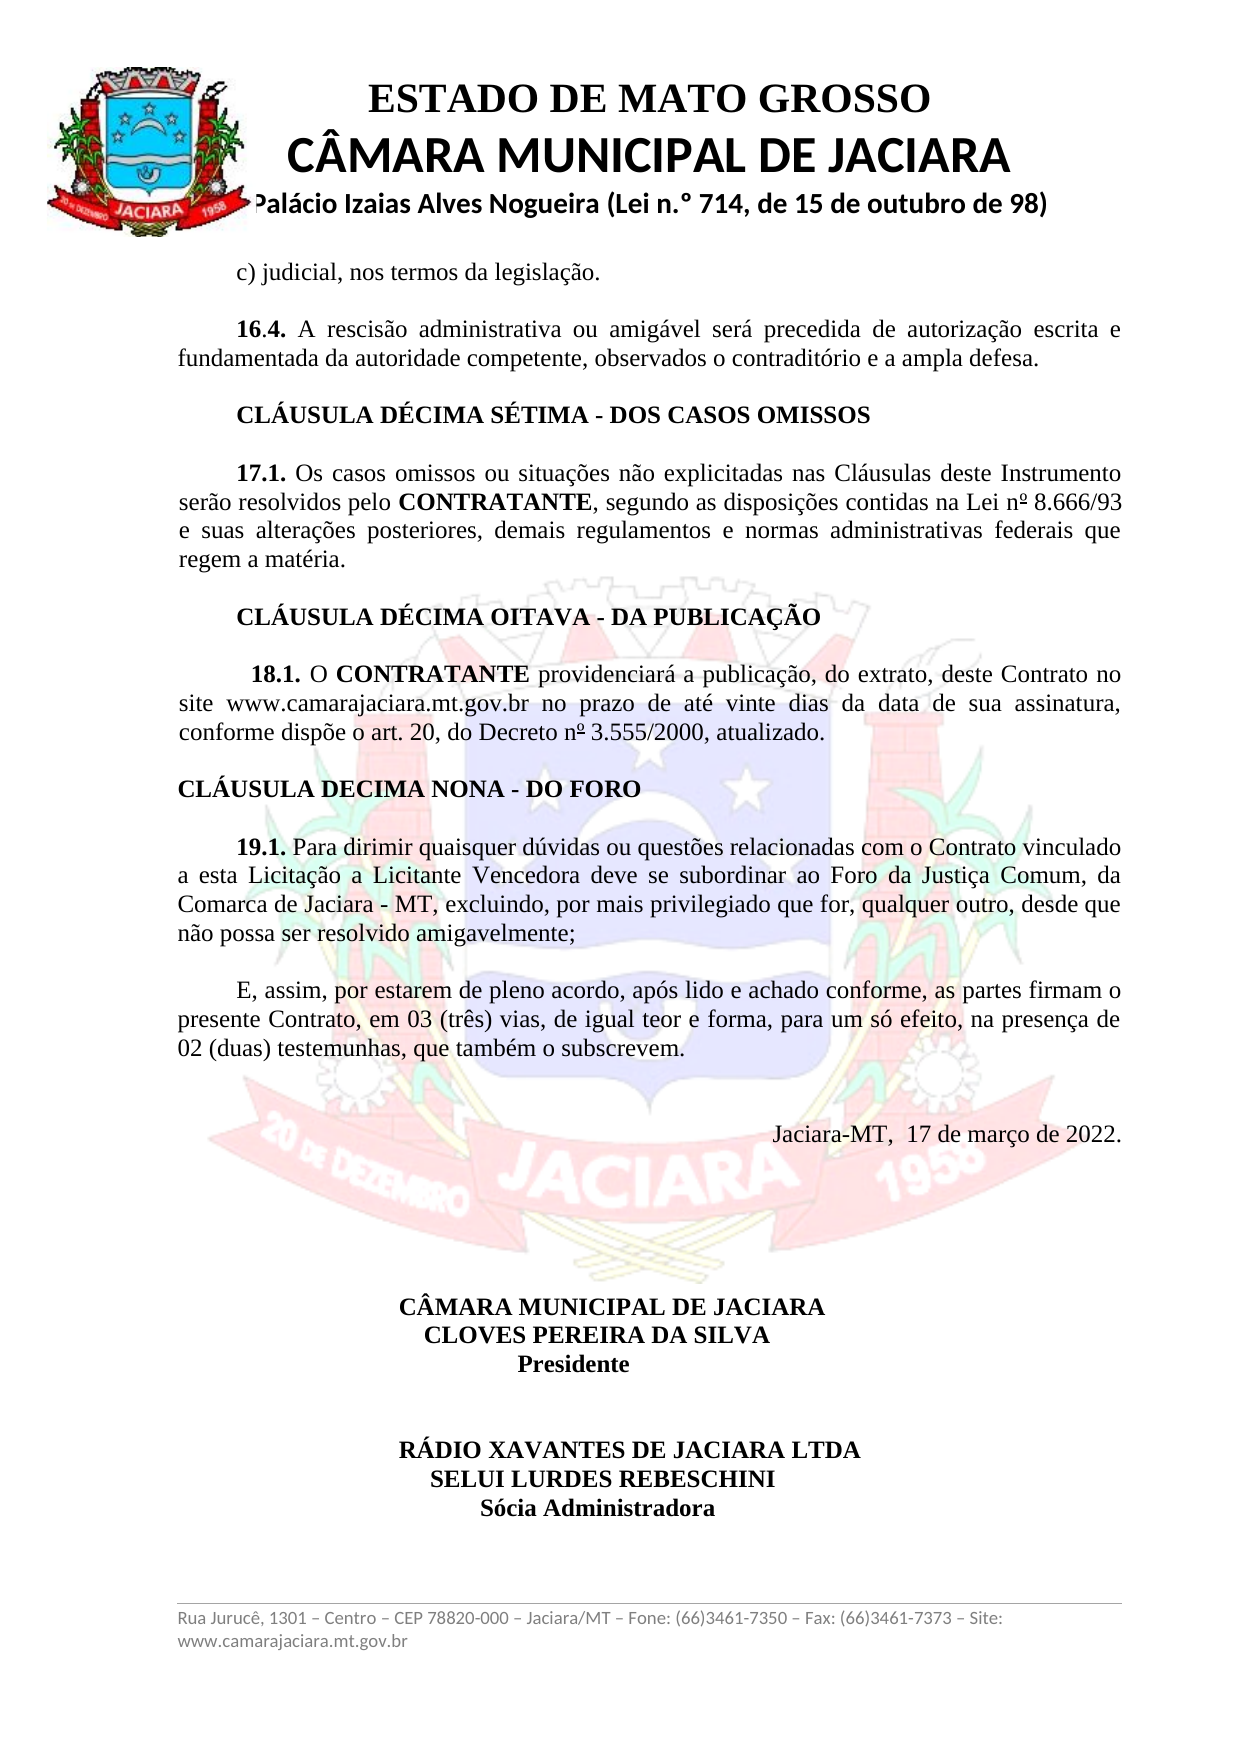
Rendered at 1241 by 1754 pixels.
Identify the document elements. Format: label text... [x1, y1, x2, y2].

text 19.1. Para dirimir quaisquer dúvidas ou questões relacionadas com o Contrato vinculado a esta Licitação a Licitante Vencedora deve se subordinar ao Foro da Justiça Comum, da Comarca de Jaciara - MT, excluindo, por mais privilegiado que for, qualquer outro, desde que não possa ser resolvido amigavelmente; [177, 832, 1122, 947]
text 16.4. A rescisão administrativa ou amigável será precedida de autorização escrita e fundamentada da autoridade competente, observados o contraditório e a ampla defesa. [177, 314, 1122, 372]
picture [46, 67, 257, 235]
text Sócia Administradora [177, 1493, 1122, 1522]
text CLOVES PEREIRA DA SILVA [325, 1320, 1122, 1349]
text Jaciara-MT, 17 de março de 2022. [177, 1119, 1122, 1148]
text 17.1. Os casos omissos ou situações não explicitadas nas Cláusulas deste Instrumento serão resolvidos pelo CONTRATANTE, segundo as disposições contidas na Lei nº 8.666/93 e suas alterações posteriores, demais regulamentos e normas administrativas federais que regem a matéria. [179, 458, 1122, 573]
text 18.1. O CONTRATANTE providenciará a publicação, do extrato, deste Contrato no site www.camarajaciara.mt.gov.br no prazo de até vinte dias da data de sua assinatura, conforme dispõe o art. 20, do Decreto nº 3.555/2000, atualizado. [174, 659, 1122, 745]
text c) judicial, nos termos da legislação. [236, 257, 1122, 285]
text SELUI LURDES REBESCHINI [177, 1464, 1122, 1493]
text CLÁUSULA DÉCIMA SÉTIMA - DOS CASOS OMISSOS [177, 400, 1122, 429]
text CLÁUSULA DECIMA NONA - DO FORO [177, 774, 1122, 803]
text CLÁUSULA DÉCIMA OITAVA - DA PUBLICAÇÃO [177, 602, 1122, 630]
text CÂMARA MUNICIPAL DE JACIARA [325, 1292, 1122, 1320]
text E, assim, por estarem de pleno acordo, após lido e achado conforme, as partes firmam o presente Contrato, em 03 (três) vias, de igual teor e forma, para um só efeito, na presença de 02 (duas) testemunhas, que também o subscrevem. [177, 975, 1122, 1062]
text Presidente [325, 1349, 1122, 1378]
text RÁDIO XAVANTES DE JACIARA LTDA [325, 1435, 1122, 1464]
